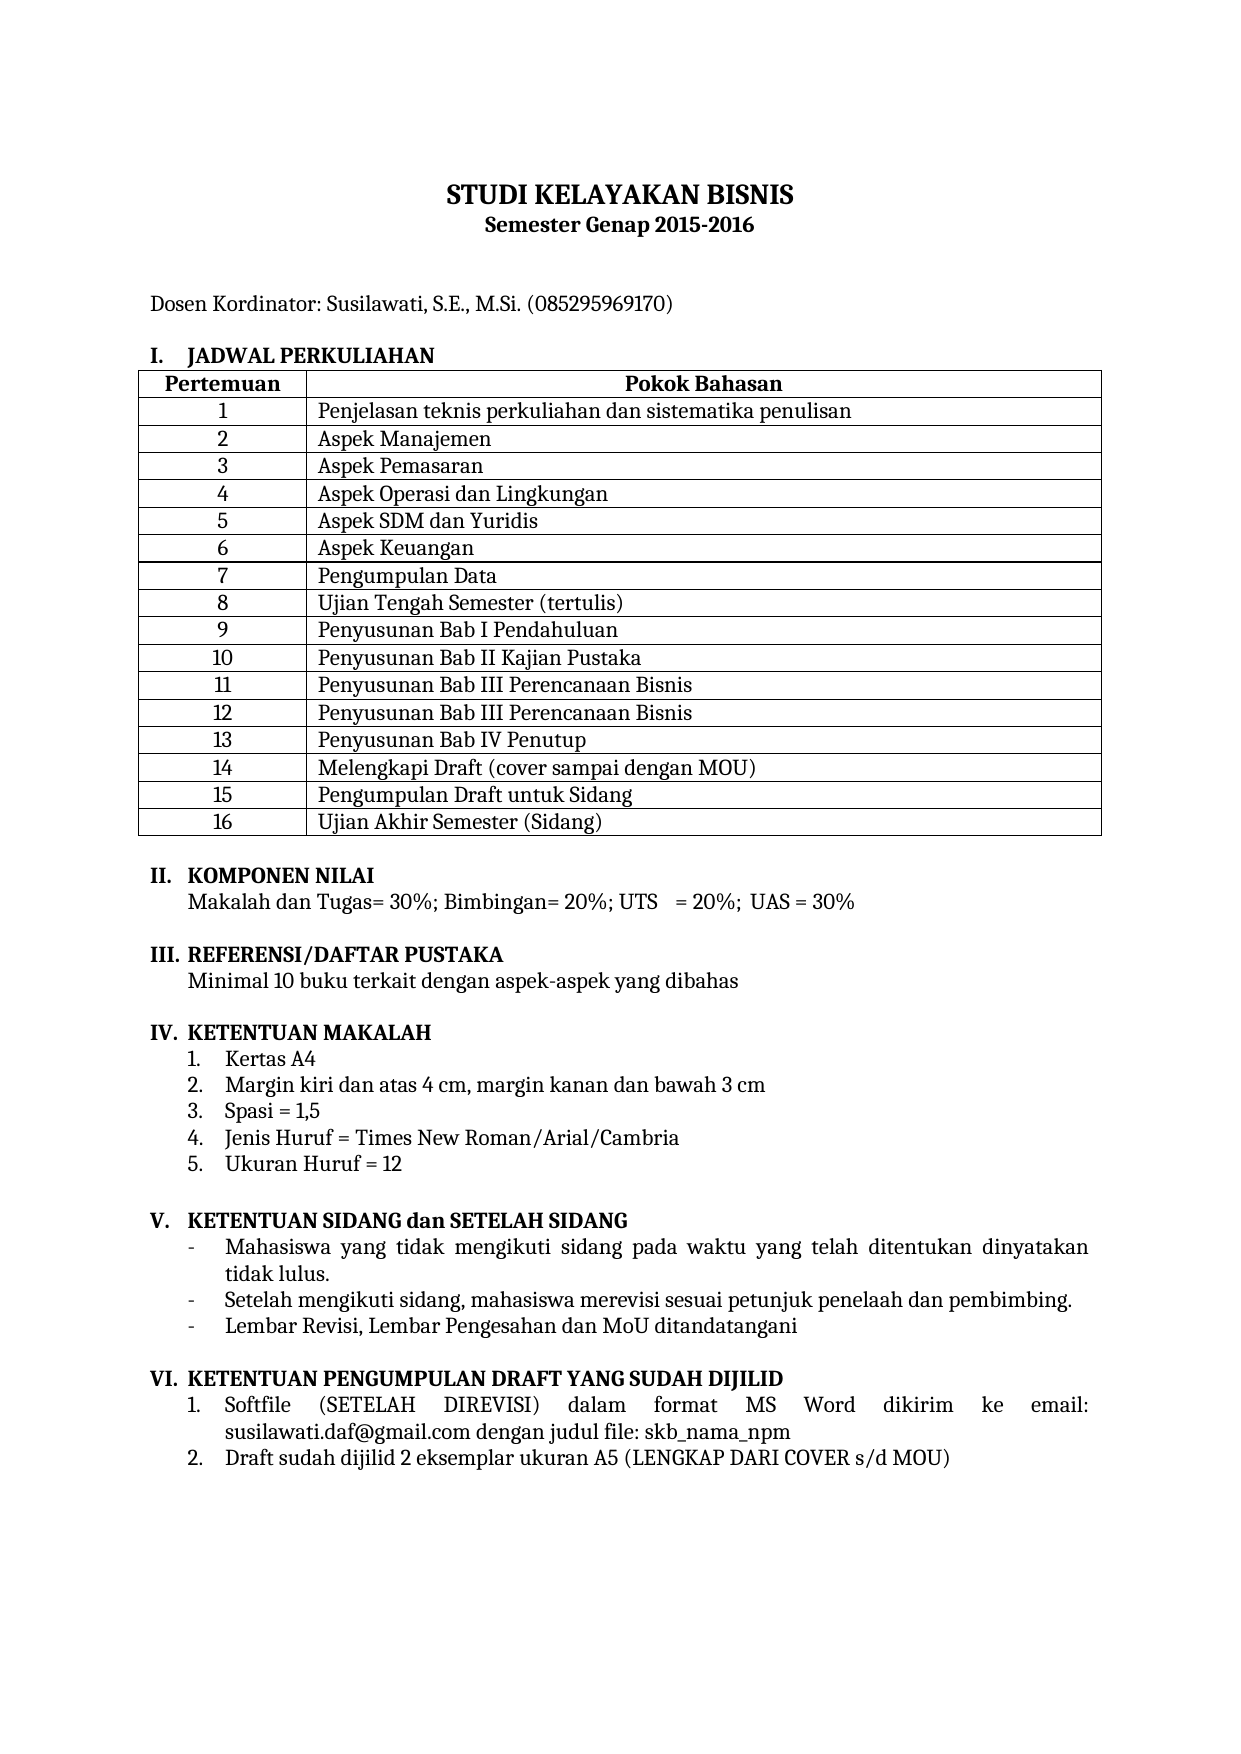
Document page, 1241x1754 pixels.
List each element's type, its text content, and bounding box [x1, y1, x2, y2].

table_cell 16 [139, 809, 306, 835]
table_cell 12 [139, 700, 306, 726]
list JADWAL PERKULIAHAN [150, 343, 1090, 370]
table_cell Penjelasan teknis perkuliahan dan sistematika penulisan [307, 398, 1101, 424]
list Spasi = 1,5 [187, 1098, 1090, 1125]
table_cell Aspek Operasi dan Lingkungan [307, 480, 1101, 507]
text Semester Genap 2015-2016 [150, 212, 1090, 238]
text STUDI KELAYAKAN BISNIS [150, 178, 1090, 212]
table_cell Penyusunan Bab I Pendahuluan [307, 617, 1101, 644]
list KOMPONEN NILAI [150, 863, 1090, 889]
table_cell 14 [139, 754, 306, 781]
list Softfile (SETELAH DIREVISI) dalam format MS Word dikirim ke email: susilawati.daf@gmail.com dengan judul file: skb_nama_npm [187, 1392, 1090, 1445]
list Mahasiswa yang tidak mengikuti sidang pada waktu yang telah ditentukan dinyatakan tidak lulus. [187, 1234, 1090, 1287]
table_cell 13 [139, 727, 306, 753]
table_cell Ujian Akhir Semester (Sidang) [307, 809, 1101, 835]
table_cell Ujian Tengah Semester (tertulis) [307, 590, 1101, 616]
table_cell Aspek SDM dan Yuridis [307, 508, 1101, 534]
table_cell 6 [139, 535, 306, 561]
table_cell Aspek Manajemen [307, 426, 1101, 452]
table_cell 7 [139, 563, 306, 589]
table_cell 2 [139, 426, 306, 452]
table_cell Aspek Keuangan [307, 535, 1101, 561]
table_header Pertemuan [139, 371, 306, 397]
table_cell Penyusunan Bab IV Penutup [307, 727, 1101, 753]
table_cell 9 [139, 617, 306, 644]
table_cell Pengumpulan Data [307, 563, 1101, 589]
list Jenis Huruf = Times New Roman/Arial/Cambria [187, 1125, 1090, 1151]
table_cell 5 [139, 508, 306, 534]
list Draft sudah dijilid 2 eksemplar ukuran A5 (LENGKAP DARI COVER s/d MOU) [187, 1445, 1090, 1471]
table_cell Pengumpulan Draft untuk Sidang [307, 782, 1101, 808]
list KETENTUAN PENGUMPULAN DRAFT YANG SUDAH DIJILID [150, 1366, 1090, 1392]
table_cell 8 [139, 590, 306, 616]
list Lembar Revisi, Lembar Pengesahan dan MoU ditandatangani [187, 1313, 1090, 1339]
table_cell Penyusunan Bab III Perencanaan Bisnis [307, 672, 1101, 698]
table_cell Aspek Pemasaran [307, 453, 1101, 479]
list KETENTUAN SIDANG dan SETELAH SIDANG [150, 1208, 1090, 1234]
list Setelah mengikuti sidang, mahasiswa merevisi sesuai petunjuk penelaah dan pembimbing. [187, 1287, 1090, 1313]
table_header Pokok Bahasan [307, 371, 1101, 397]
list REFERENSI/DAFTAR PUSTAKA [150, 942, 1090, 968]
list Kertas A4 [187, 1046, 1090, 1072]
table_cell Penyusunan Bab III Perencanaan Bisnis [307, 700, 1101, 726]
table_cell 4 [139, 480, 306, 507]
text Minimal 10 buku terkait dengan aspek-aspek yang dibahas [187, 968, 1090, 994]
table_cell 1 [139, 398, 306, 424]
list Makalah dan Tugas= 30%; Bimbingan= 20%; UTS = 20%; UAS = 30% [187, 889, 1090, 916]
table_cell Penyusunan Bab II Kajian Pustaka [307, 645, 1101, 671]
table_cell 11 [139, 672, 306, 698]
table_cell 10 [139, 645, 306, 671]
list KETENTUAN MAKALAH [150, 1019, 1090, 1046]
list Ukuran Huruf = 12 [187, 1151, 1090, 1177]
table_cell 3 [139, 453, 306, 479]
table_cell Melengkapi Draft (cover sampai dengan MOU) [307, 754, 1101, 781]
text Dosen Kordinator: Susilawati, S.E., M.Si. (085295969170) [150, 291, 1090, 317]
list Margin kiri dan atas 4 cm, margin kanan dan bawah 3 cm [187, 1072, 1090, 1098]
table_cell 15 [139, 782, 306, 808]
